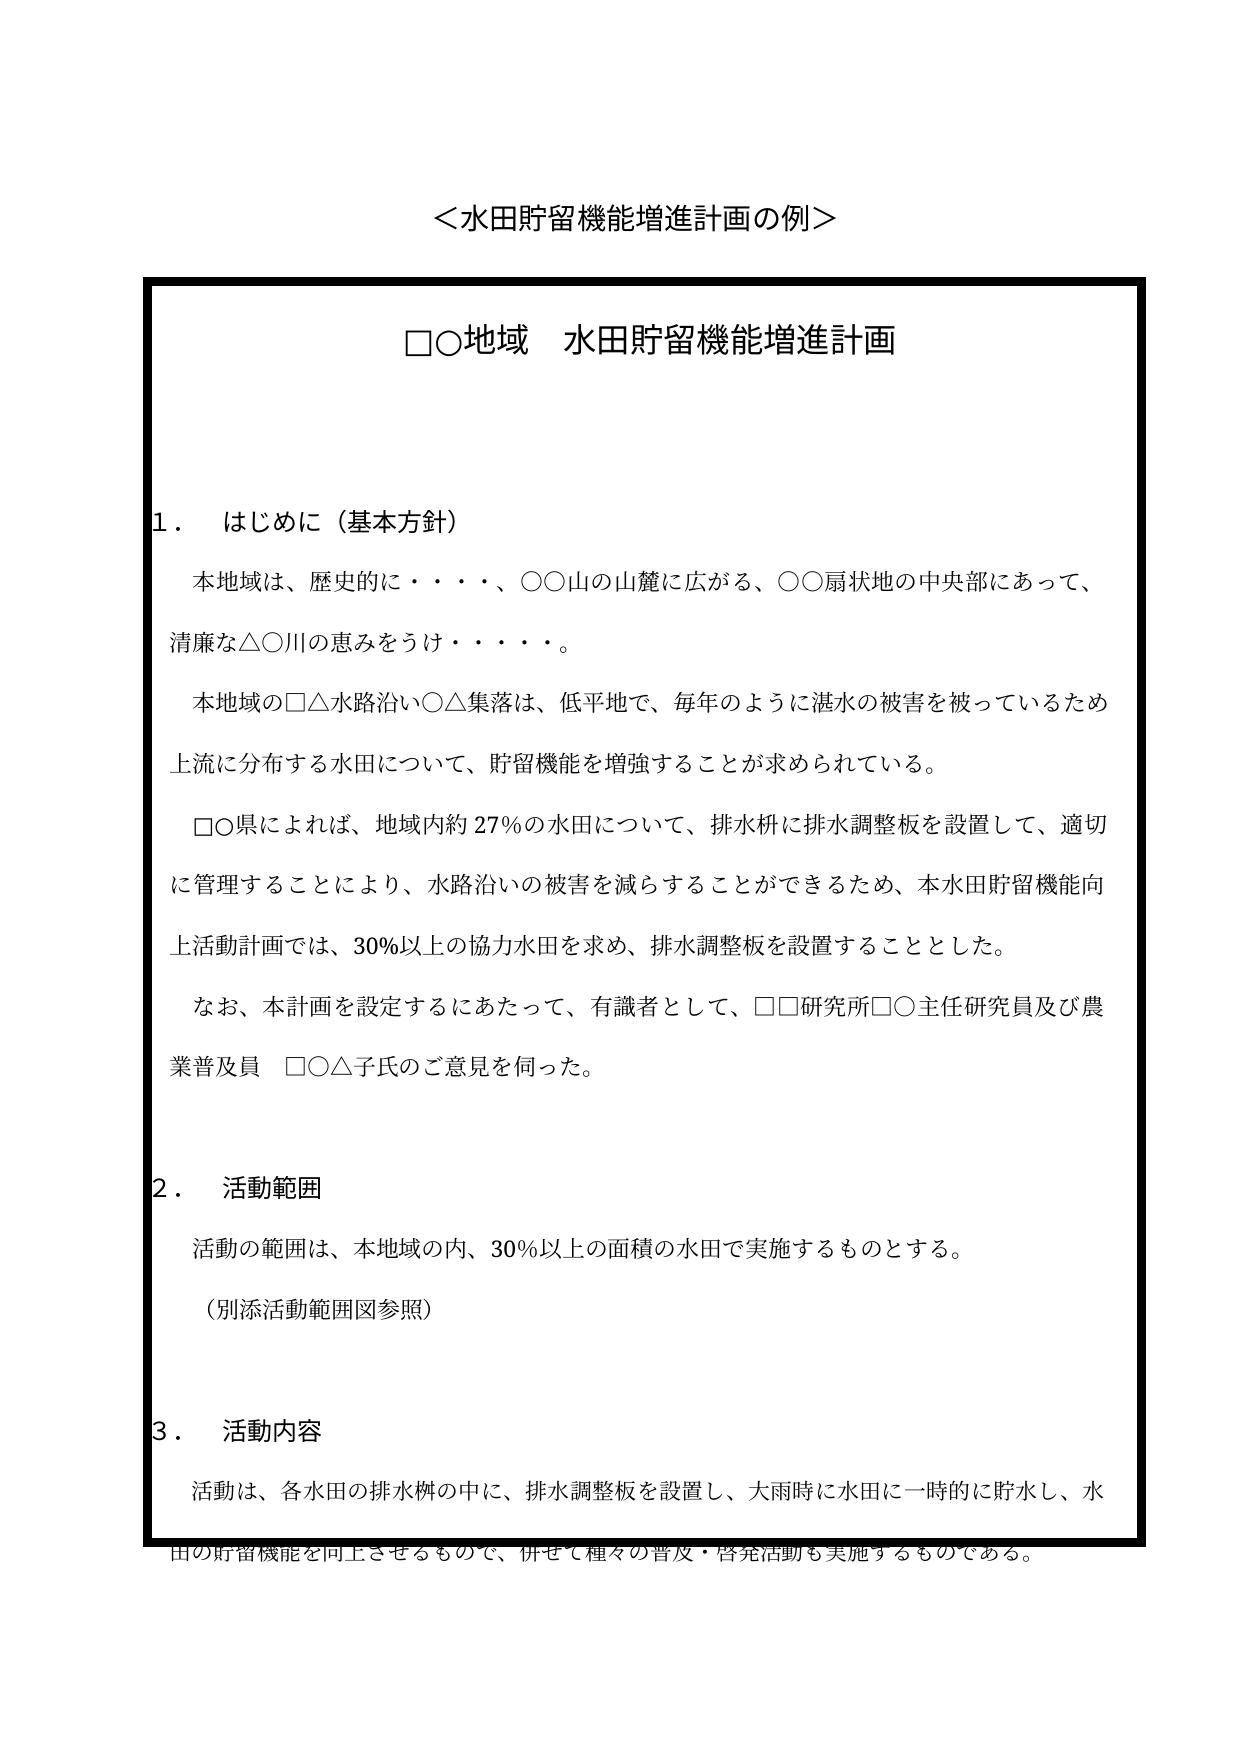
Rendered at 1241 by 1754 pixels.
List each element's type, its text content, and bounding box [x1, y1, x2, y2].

text □○県によれば、地域内約27％の水田について、排水枡に排水調整板を設置して、適切に管理することにより、水路沿いの被害を減らすることができるため、本水田貯留機能向上活動計画では、30%以上の協力水田を求め、排水調整板を設置することとした。 [169, 793, 1108, 975]
list 活動内容 [152, 1399, 1123, 1460]
text 本地域は、歴史的に・・・・、○○山の山麓に広がる、○○扇状地の中央部にあって、清廉な△○川の恵みをうけ・・・・・。 [169, 550, 1108, 672]
text （別添活動範囲図参照） [152, 1278, 1123, 1338]
text 活動は、各水田の排水桝の中に、排水調整板を設置し、大雨時に水田に一時的に貯水し、水田の貯留機能を向上させるもので、併せて種々の普及・啓発活動も実施するものである。 [169, 1547, 1108, 1581]
text 本地域の□△水路沿い○△集落は、低平地で、毎年のように湛水の被害を被っているため、上流に分布する水田について、貯留機能を増強することが求められている。 [169, 672, 1108, 793]
text □○地域 水田貯留機能増進計画 [152, 308, 1137, 368]
text ＜水田貯留機能増進計画の例＞ [148, 187, 1123, 247]
list 活動範囲 [152, 1157, 1123, 1217]
list はじめに（基本方針） [152, 490, 1123, 550]
text 活動は、各水田の排水桝の中に、排水調整板を設置し、大雨時に水田に一時的に貯水し、水田の貯留機能を向上させるもので、併せて種々の普及・啓発活動も実施するものである。 [169, 1460, 1108, 1538]
text 活動の範囲は、本地域の内、30％以上の面積の水田で実施するものとする。 [169, 1217, 1108, 1278]
text なお、本計画を設定するにあたって、有識者として、□□研究所□○主任研究員及び農業普及員 □○△子氏のご意見を伺った。 [169, 975, 1108, 1096]
